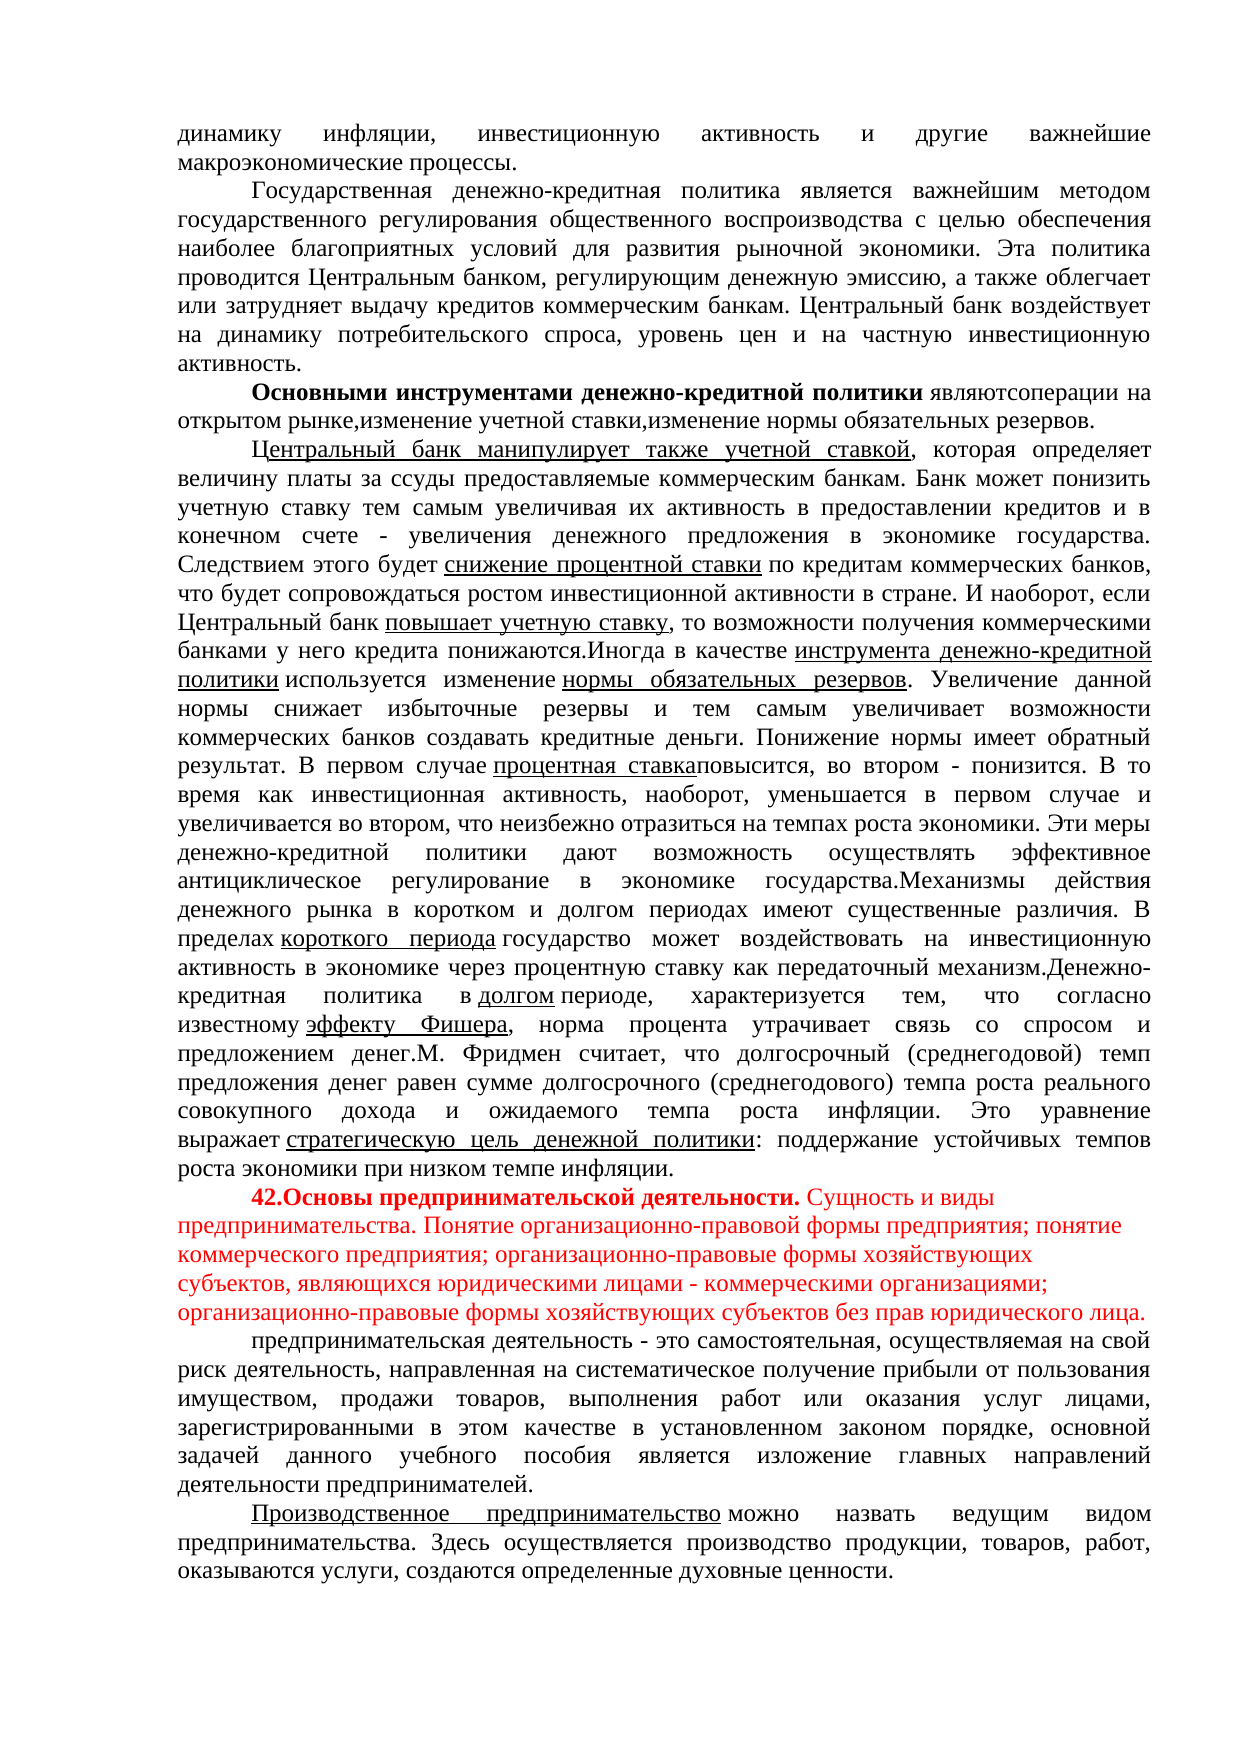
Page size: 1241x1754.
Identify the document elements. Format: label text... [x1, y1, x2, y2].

text 42.Основы предпринимательской деятельности. Сущность и виды предпринимательства. Понятие организационно-правовой формы предприятия; понятие коммерческого предприятия; организационно-правовые формы хозяйствующих субъектов, являющихся юридическими лицами - коммерческими организациями; организационно-правовые формы хозяйствующих субъектов без прав юридического лица. [177, 1182, 1152, 1326]
text Центральный банк манипулирует также учетной ставкой, которая определяет величину платы за ссуды предоставляемые коммерческим банкам. Банк может понизить учетную ставку тем самым увеличивая их активность в предоставлении кредитов и в конечном счете - увеличения денежного предложения в экономике государства. Следствием этого будет снижение процентной ставки по кредитам коммерческих банков, что будет сопровождаться ростом инвестиционной активности в стране. И наоборот, если Центральный банк повышает учетную ставку, то возможности получения коммерческими банками у него кредита понижаются.Иногда в качестве инструмента денежно-кредитной политики используется изменение нормы обязательных резервов. Увеличение данной нормы снижает избыточные резервы и тем самым увеличивает возможности коммерческих банков создавать кредитные деньги. Понижение нормы имеет обратный результат. В первом случае процентная ставкаповысится, во втором - понизится. В то время как инвестиционная активность, наоборот, уменьшается в первом случае и увеличивается во втором, что неизбежно отразиться на темпах роста экономики. Эти меры денежно-кредитной политики дают возможность осуществлять эффективное антициклическое регулирование в экономике государства.Механизмы действия денежного рынка в коротком и долгом периодах имеют существенные различия. В пределах короткого периода государство может воздействовать на инвестиционную активность в экономике через процентную ставку как передаточный механизм.Денежно-кредитная политика в долгом периоде, характеризуется тем, что согласно известному эффекту Фишера, норма процента утрачивает связь со спросом и предложением денег.М. Фридмен считает, что долгосрочный (среднегодовой) темп предложения денег равен сумме долгосрочного (среднегодового) темпа роста реального совокупного дохода и ожидаемого темпа роста инфляции. Это уравнение выражает стратегическую цель денежной политики: поддержание устойчивых темпов роста экономики при низком темпе инфляции. [177, 434, 1152, 1182]
text Производственное предпринимательство можно назвать ведущим видом предпринимательства. Здесь осуществляется производство продукции, товаров, работ, оказываются услуги, создаются определенные духовные ценности. [177, 1498, 1152, 1584]
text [177, 118, 1152, 176]
text Государственная денежно-кредитная политика является важнейшим методом государственного регулирования общественного воспроизводства с целью обеспечения наиболее благоприятных условий для развития рыночной экономики. Эта политика проводится Центральным банком, регулирующим денежную эмиссию, а также облегчает или затрудняет выдачу кредитов коммерческим банкам. Центральный банк воздействует на динамику потребительского спроса, уровень цен и на частную инвестиционную активность. [177, 176, 1152, 377]
text предпринимательская деятельность - это самостоятельная, осуществляемая на свой риск деятельность, направленная на систематическое получение прибыли от пользования имуществом, продажи товаров, выполнения работ или оказания услуг лицами, зарегистрированными в этом качестве в установленном законом порядке, основной задачей данного учебного пособия является изложение главных направлений деятельности предпринимателей. [177, 1326, 1152, 1498]
text Основными инструментами денежно-кредитной политики являютсоперации на открытом рынке,изменение учетной ставки,изменение нормы обязательных резервов. [177, 377, 1152, 434]
